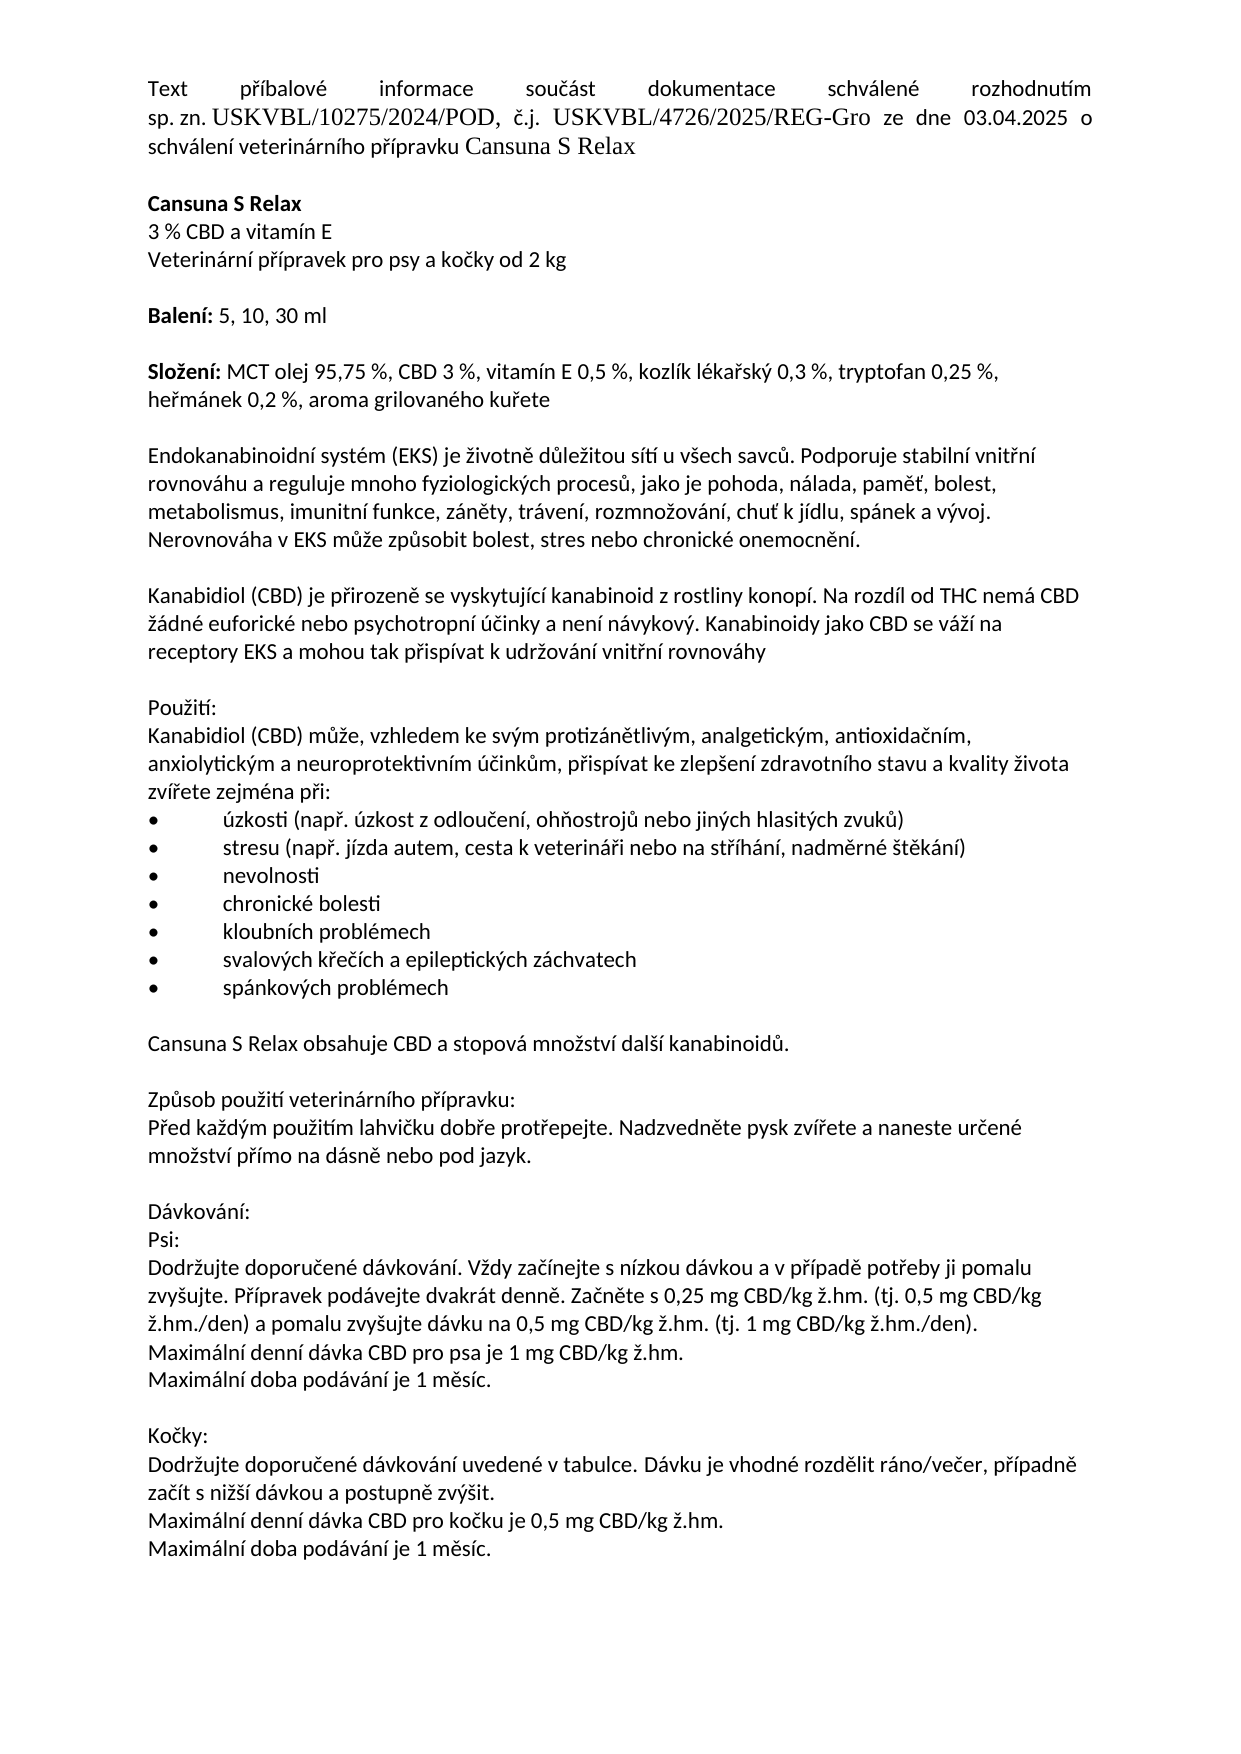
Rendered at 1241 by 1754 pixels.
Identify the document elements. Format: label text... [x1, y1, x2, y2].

text • kloubních problémech [148, 917, 1093, 945]
text Kočky: [148, 1422, 1093, 1450]
text Maximální doba podávání je 1 měsíc. [148, 1366, 1093, 1394]
text • svalových křečích a epileptických záchvatech [148, 945, 1093, 973]
text • stresu (např. jízda autem, cesta k veterináři nebo na stříhání, nadměrné štěkání) [148, 833, 1093, 861]
text Před každým použitím lahvičku dobře protřepejte. Nadzvedněte pysk zvířete a naneste určené množství přímo na dásně nebo pod jazyk. [148, 1113, 1093, 1169]
text • úzkosti (např. úzkost z odloučení, ohňostrojů nebo jiných hlasitých zvuků) [148, 805, 1093, 833]
text Cansuna S Relax [148, 189, 1093, 217]
text Kanabidiol (CBD) může, vzhledem ke svým protizánětlivým, analgetickým, antioxidačním, [148, 721, 1093, 749]
text Složení: MCT olej 95,75 %, CBD 3 %, vitamín E 0,5 %, kozlík lékařský 0,3 %, tryptofan 0,25 %, heřmánek 0,2 %, aroma grilovaného kuřete [148, 357, 1093, 413]
text Maximální denní dávka CBD pro psa je 1 mg CBD/kg ž.hm. [148, 1338, 1093, 1366]
text Veterinární přípravek pro psy a kočky od 2 kg [148, 245, 1093, 273]
text Maximální denní dávka CBD pro kočku je 0,5 mg CBD/kg ž.hm. [148, 1506, 1093, 1534]
text Cansuna S Relax obsahuje CBD a stopová množství další kanabinoidů. [148, 1029, 1093, 1057]
text • spánkových problémech [148, 973, 1093, 1001]
text • nevolnosti [148, 861, 1093, 889]
text Maximální doba podávání je 1 měsíc. [148, 1534, 1093, 1562]
text Dávkování: [148, 1197, 1093, 1226]
text anxiolytickým a neuroprotektivním účinkům, přispívat ke zlepšení zdravotního stavu a kvality života zvířete zejména při: [148, 749, 1093, 805]
text Použití: [148, 693, 1093, 721]
text Endokanabinoidní systém (EKS) je životně důležitou sítí u všech savců. Podporuje stabilní vnitřní rovnováhu a reguluje mnoho fyziologických procesů, jako je pohoda, nálada, paměť, bolest, metabolismus, imunitní funkce, záněty, trávení, rozmnožování, chuť k jídlu, spánek a vývoj. Nerovnováha v EKS může způsobit bolest, stres nebo chronické onemocnění. [148, 441, 1093, 553]
text • chronické bolesti [148, 889, 1093, 917]
text Psi: [148, 1226, 1093, 1253]
text Kanabidiol (CBD) je přirozeně se vyskytující kanabinoid z rostliny konopí. Na rozdíl od THC nemá CBD žádné euforické nebo psychotropní účinky a není návykový. Kanabinoidy jako CBD se váží na receptory EKS a mohou tak přispívat k udržování vnitřní rovnováhy [148, 581, 1093, 665]
text Dodržujte doporučené dávkování. Vždy začínejte s nízkou dávkou a v případě potřeby ji pomalu zvyšujte. Přípravek podávejte dvakrát denně. Začněte s 0,25 mg CBD/kg ž.hm. (tj. 0,5 mg CBD/kg ž.hm./den) a pomalu zvyšujte dávku na 0,5 mg CBD/kg ž.hm. (tj. 1 mg CBD/kg ž.hm./den). [148, 1253, 1093, 1338]
text Dodržujte doporučené dávkování uvedené v tabulce. Dávku je vhodné rozdělit ráno/večer, případně začít s nižší dávkou a postupně zvýšit. [148, 1450, 1093, 1506]
text Způsob použití veterinárního přípravku: [148, 1085, 1093, 1113]
text 3 % CBD a vitamín E [148, 217, 1093, 245]
text Balení: 5, 10, 30 ml [148, 301, 1093, 329]
